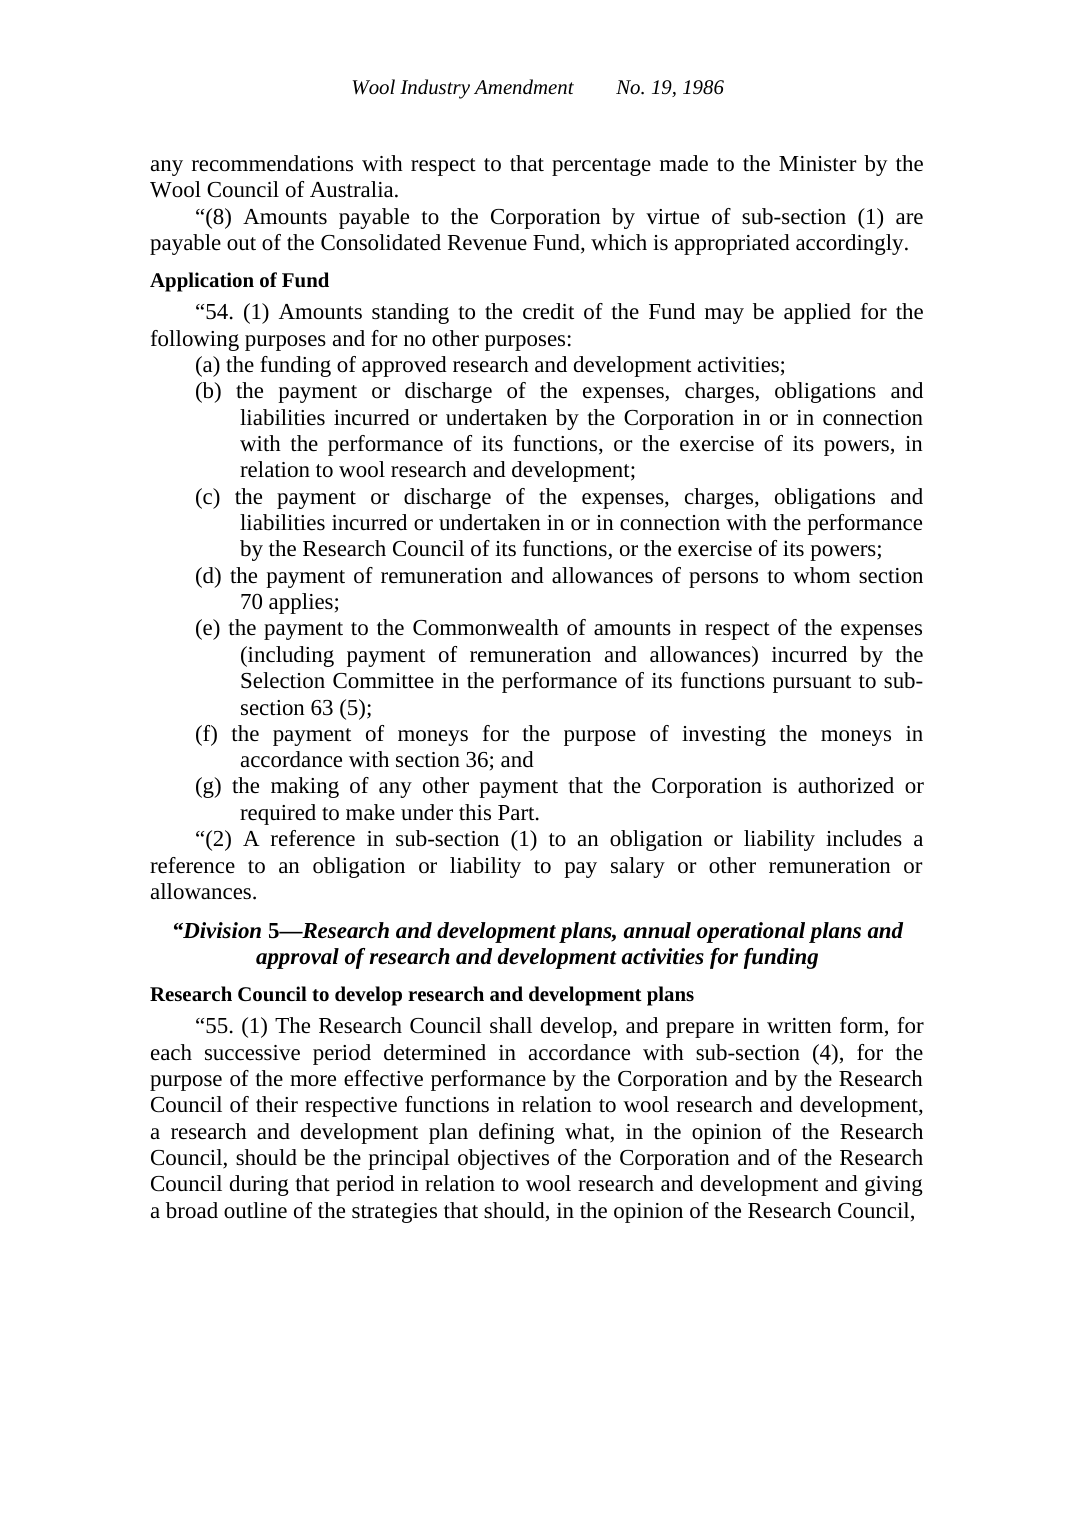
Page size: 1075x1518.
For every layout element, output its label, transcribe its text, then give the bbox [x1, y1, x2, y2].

text (g) the making of any other payment that the Corporation is authorized or required to make under this Part. [195, 773, 925, 825]
text (d) the payment of remuneration and allowances of persons to whom section 70 applies; [195, 562, 925, 614]
text any recommendations with respect to that percentage made to the Minister by the Wool Council of Australia. [150, 150, 925, 203]
text (f) the payment of moneys for the purpose of investing the moneys in accordance with section 36; and [195, 720, 925, 773]
text “Division 5—Research and development plans, annual operational plans and approval of research and development activities for funding [150, 917, 925, 969]
text Application of Fund [150, 268, 925, 292]
text (a) the funding of approved research and development activities; [195, 351, 925, 377]
text “(8) Amounts payable to the Corporation by virtue of sub-section (1) are payable out of the Consolidated Revenue Fund, which is appropriated accordingly. [150, 203, 925, 255]
text “54. (1) Amounts standing to the credit of the Fund may be applied for the following purposes and for no other purposes: [150, 298, 925, 351]
text Research Council to develop research and development plans [150, 982, 925, 1006]
text (b) the payment or discharge of the expenses, charges, obligations and liabilities incurred or undertaken by the Corporation in or in connection with the performance of its functions, or the exercise of its powers, in relation to wool research and development; [195, 377, 925, 483]
text (c) the payment or discharge of the expenses, charges, obligations and liabilities incurred or undertaken in or in connection with the performance by the Research Council of its functions, or the exercise of its powers; [195, 483, 925, 562]
text “55. (1) The Research Council shall develop, and prepare in written form, for each successive period determined in accordance with sub-section (4), for the purpose of the more effective performance by the Corporation and by the Research Council of their respective functions in relation to wool research and development, a research and development plan defining what, in the opinion of the Research Council, should be the principal objectives of the Corporation and of the Research Council during that period in relation to wool research and development and giving a broad outline of the strategies that should, in the opinion of the Research Council, [150, 1012, 925, 1223]
text (e) the payment to the Commonwealth of amounts in respect of the expenses (including payment of remuneration and allowances) incurred by the Selection Committee in the performance of its functions pursuant to sub-section 63 (5); [195, 614, 925, 720]
text “(2) A reference in sub-section (1) to an obligation or liability includes a reference to an obligation or liability to pay salary or other remuneration or allowances. [150, 825, 925, 904]
